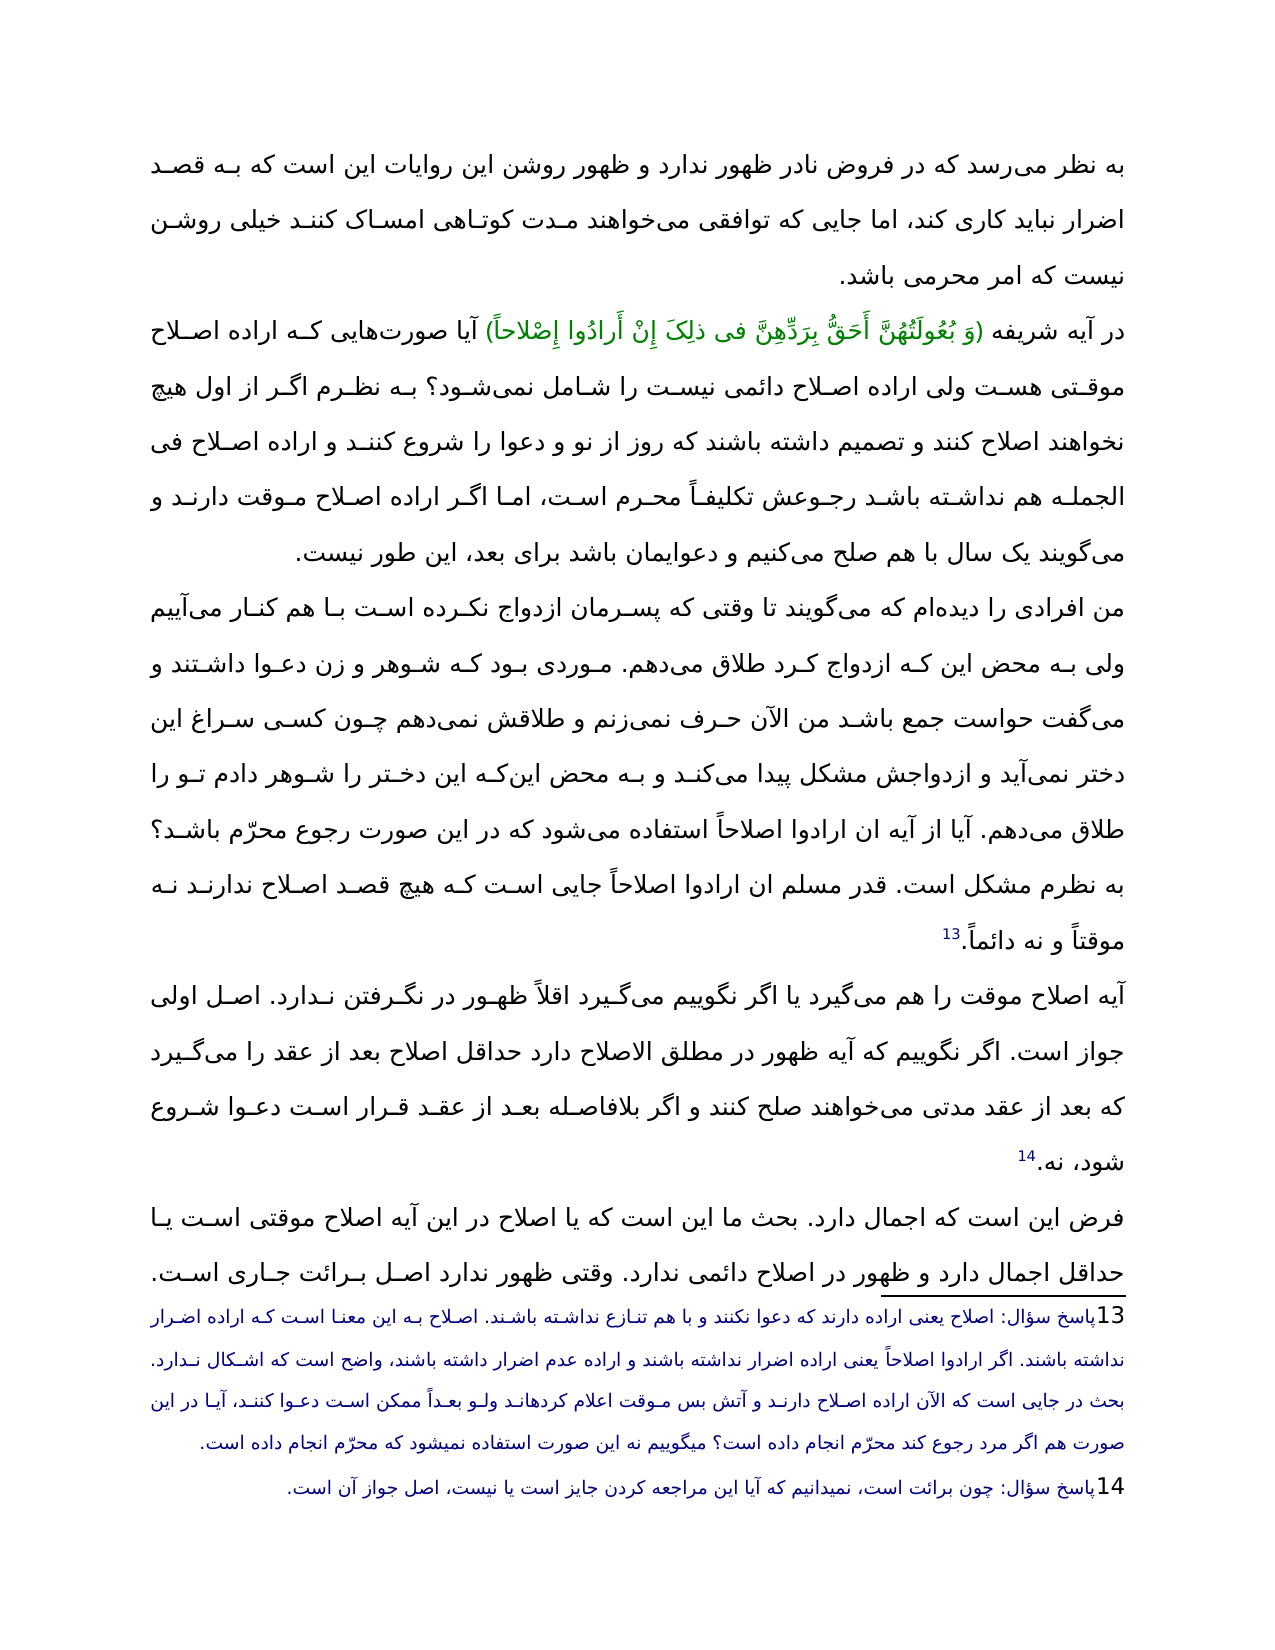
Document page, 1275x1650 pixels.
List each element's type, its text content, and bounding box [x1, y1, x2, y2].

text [150, 1203, 1125, 1287]
text در آیه شریفه ﴿وَ بُعُولَتُهُنَّ أَحَقُّ بِرَدِّهِنَّ فی‏ ذلِکَ إِنْ أَرادُوا إِصْلاحاً﴾ آیا صورت‌هایی که اراده اصلاح موقتی هست ولی اراده اصلاح دائمی نیست را شامل نمی‌شود؟ به نظرم اگر از اول هیچ نخواهند اصلاح کنند و تصمیم داشته باشند که روز از نو و دعوا را شروع کنند و اراده اصلاح فی الجمله هم نداشته باشد رجوعش تکلیفاً محرم است، اما اگر اراده اصلاح موقت دارند و می‌گویند یک سال با هم صلح می‌کنیم و دعوایمان باشد برای بعد، این طور نیست. [150, 316, 1125, 567]
text آیه اصلاح موقت را هم می‌گیرد یا اگر نگوییم می‌گیرد اقلاً ظهور در نگرفتن ندارد. اصل اولی جواز است. اگر نگوییم که آیه ظهور در مطلق الاصلاح دارد حداقل اصلاح بعد از عقد را می‌گیرد که بعد از عقد مدتی می‌خواهند صلح کنند و اگر بلافاصله بعد از عقد قرار است دعوا شروع شود، نه. [150, 981, 1125, 1177]
text من افرادی را دیده‌ام که می‌گویند تا وقتی که پسرمان ازدواج نکرده است با هم کنار می‌آییم ولی به محض این که ازدواج کرد طلاق می‌دهم. موردی بود که شوهر و زن دعوا داشتند و می‌گفت حواست جمع باشد من الآن حرف نمی‌زنم و طلاقش نمی‌دهم چون کسی سراغ این دختر نمی‌آید و ازدواجش مشکل پیدا می‌کند و به محض این‌که این دختر را شوهر دادم تو را طلاق می‌دهم. آیا از آیه ان ارادوا اصلاحاً استفاده می‌شود که در این صورت رجوع محرّم باشد؟ به نظرم مشکل است. قدر مسلم ان ارادوا اصلاحاً جایی است که هیچ قصد اصلاح ندارند نه موقتاً و نه دائماً. [150, 593, 1125, 955]
text به نظر می‌رسد که در فروض نادر ظهور ندارد و ظهور روشن این روایات این است که به قصد اضرار نباید کاری کند، اما جایی که توافقی می‌خواهند مدت کوتاهی امساک کنند خیلی روشن نیست که امر محرمی باشد. [150, 150, 1125, 290]
